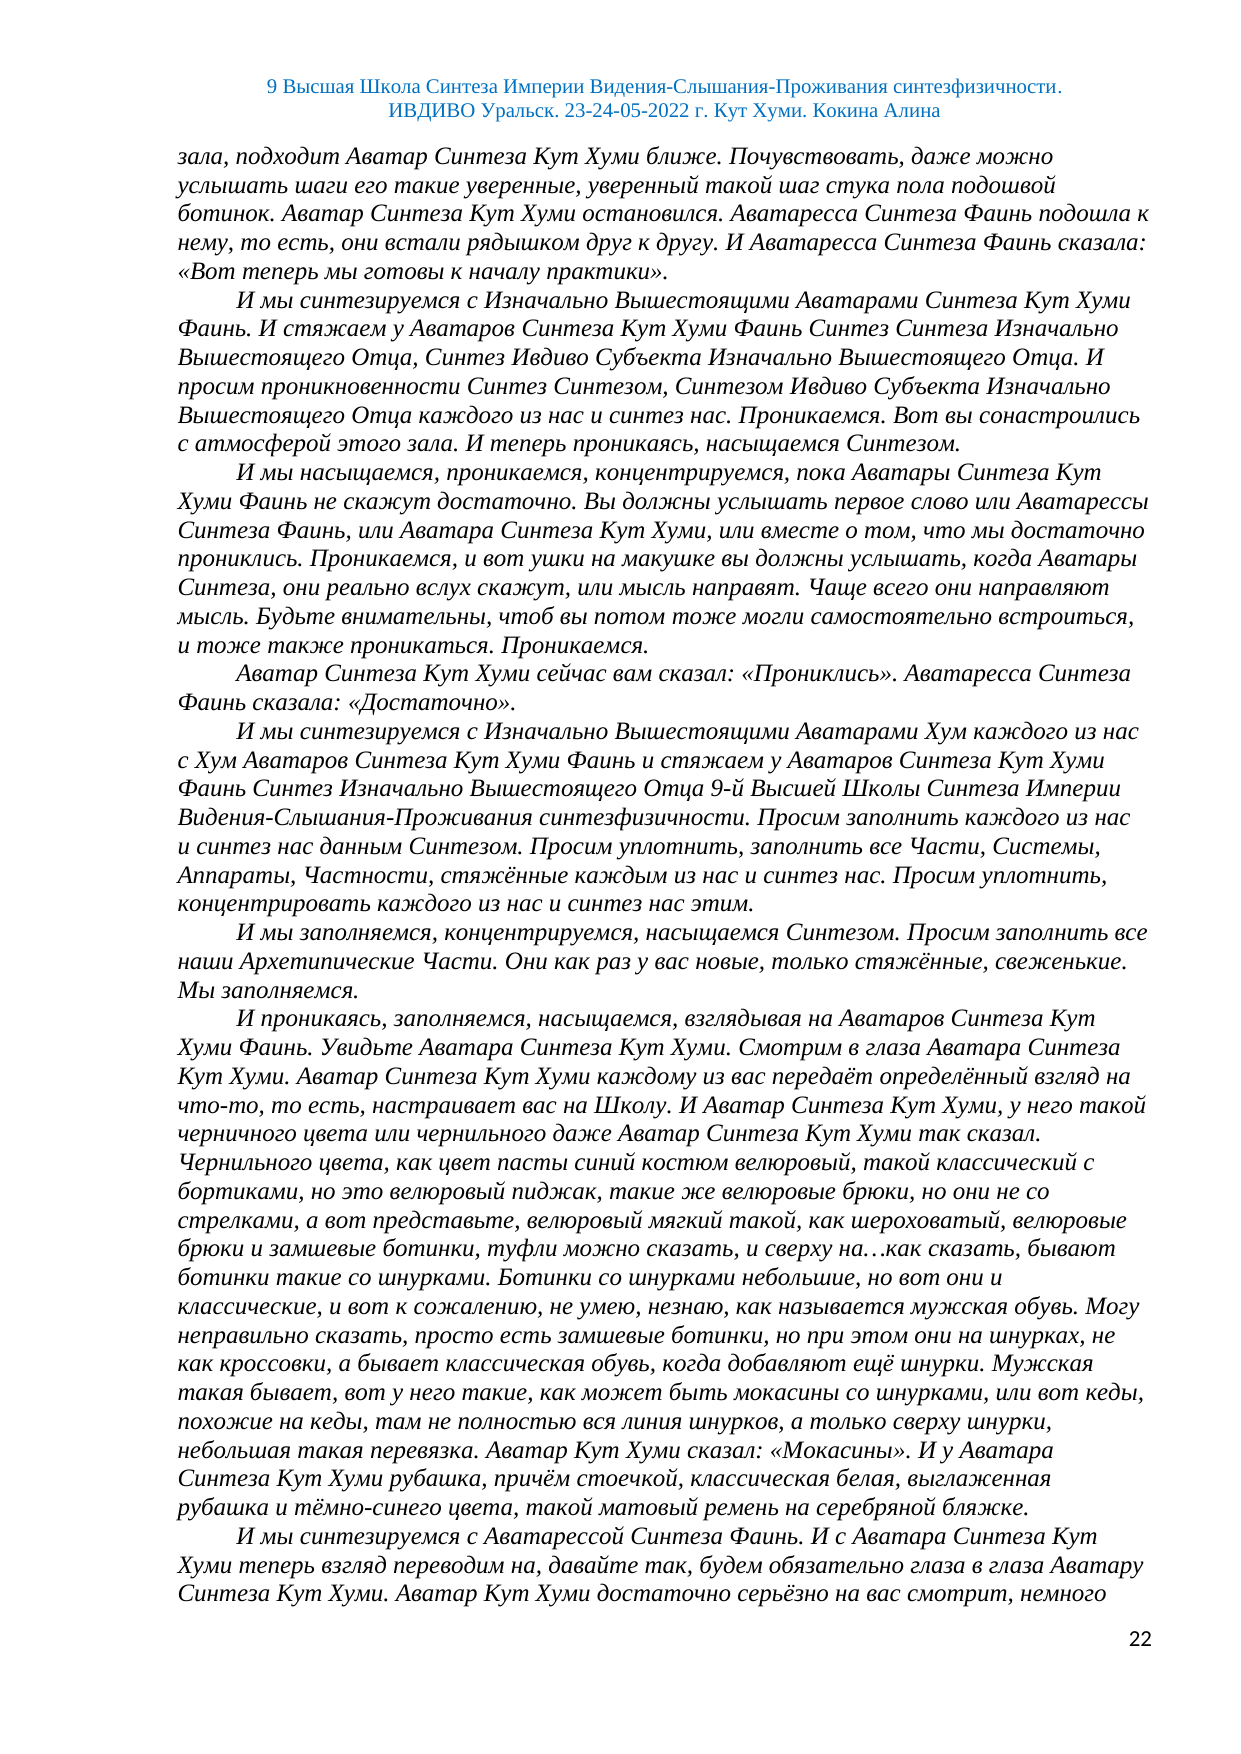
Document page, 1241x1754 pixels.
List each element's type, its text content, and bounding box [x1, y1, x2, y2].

text И мы заполняемся, концентрируемся, насыщаемся Синтезом. Просим заполнить все наши Архетипические Части. Они как раз у вас новые, только стяжённые, свеженькие. Мы заполняемся. [177, 917, 1152, 1003]
text И мы синтезируемся с Изначально Вышестоящими Аватарами Хум каждого из нас с Хум Аватаров Синтеза Кут Хуми Фаинь и стяжаем у Аватаров Синтеза Кут Хуми Фаинь Синтез Изначально Вышестоящего Отца 9-й Высшей Школы Синтеза Империи Видения-Слышания-Проживания синтезфизичности. Просим заполнить каждого из нас и синтез нас данным Синтезом. Просим уплотнить, заполнить все Части, Системы, Аппараты, Частности, стяжённые каждым из нас и синтез нас. Просим уплотнить, концентрировать каждого из нас и синтез нас этим. [177, 716, 1152, 917]
text И проникаясь, заполняемся, насыщаемся, взглядывая на Аватаров Синтеза Кут Хуми Фаинь. Увидьте Аватара Синтеза Кут Хуми. Смотрим в глаза Аватара Синтеза Кут Хуми. Аватар Синтеза Кут Хуми каждому из вас передаёт определённый взгляд на что-то, то есть, настраивает вас на Школу. И Аватар Синтеза Кут Хуми, у него такой черничного цвета или чернильного даже Аватар Синтеза Кут Хуми так сказал. Чернильного цвета, как цвет пасты синий костюм велюровый, такой классический с бортиками, но это велюровый пиджак, такие же велюровые брюки, но они не со стрелками, а вот представьте, велюровый мягкий такой, как шероховатый, велюровые брюки и замшевые ботинки, туфли можно сказать, и сверху на…как сказать, бывают ботинки такие со шнурками. Ботинки со шнурками небольшие, но вот они и классические, и вот к сожалению, не умею, незнаю, как называется мужская обувь. Могу неправильно сказать, просто есть замшевые ботинки, но при этом они на шнурках, не как кроссовки, а бывает классическая обувь, когда добавляют ещё шнурки. Мужская такая бывает, вот у него такие, как может быть мокасины со шнурками, или вот кеды, похожие на кеды, там не полностью вся линия шнурков, а только сверху шнурки, небольшая такая перевязка. Аватар Кут Хуми сказал: «Мокасины». И у Аватара Синтеза Кут Хуми рубашка, причём стоечкой, классическая белая, выглаженная рубашка и тёмно-синего цвета, такой матовый ремень на серебряной бляжке. [177, 1003, 1152, 1521]
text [177, 141, 1152, 285]
text Аватар Синтеза Кут Хуми сейчас вам сказал: «Прониклись». Аватаресса Синтеза Фаинь сказала: «Достаточно». [177, 658, 1152, 716]
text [177, 1521, 1152, 1607]
text И мы синтезируемся с Изначально Вышестоящими Аватарами Синтеза Кут Хуми Фаинь. И стяжаем у Аватаров Синтеза Кут Хуми Фаинь Синтез Синтеза Изначально Вышестоящего Отца, Синтез Ивдиво Субъекта Изначально Вышестоящего Отца. И просим проникновенности Синтез Синтезом, Синтезом Ивдиво Субъекта Изначально Вышестоящего Отца каждого из нас и синтез нас. Проникаемся. Вот вы сонастроились с атмосферой этого зала. И теперь проникаясь, насыщаемся Синтезом. [177, 285, 1152, 457]
text И мы насыщаемся, проникаемся, концентрируемся, пока Аватары Синтеза Кут Хуми Фаинь не скажут достаточно. Вы должны услышать первое слово или Аватарессы Синтеза Фаинь, или Аватара Синтеза Кут Хуми, или вместе о том, что мы достаточно прониклись. Проникаемся, и вот ушки на макушке вы должны услышать, когда Аватары Синтеза, они реально вслух скажут, или мысль направят. Чаще всего они направляют мысль. Будьте внимательны, чтоб вы потом тоже могли самостоятельно встроиться, и тоже также проникаться. Проникаемся. [177, 457, 1152, 658]
